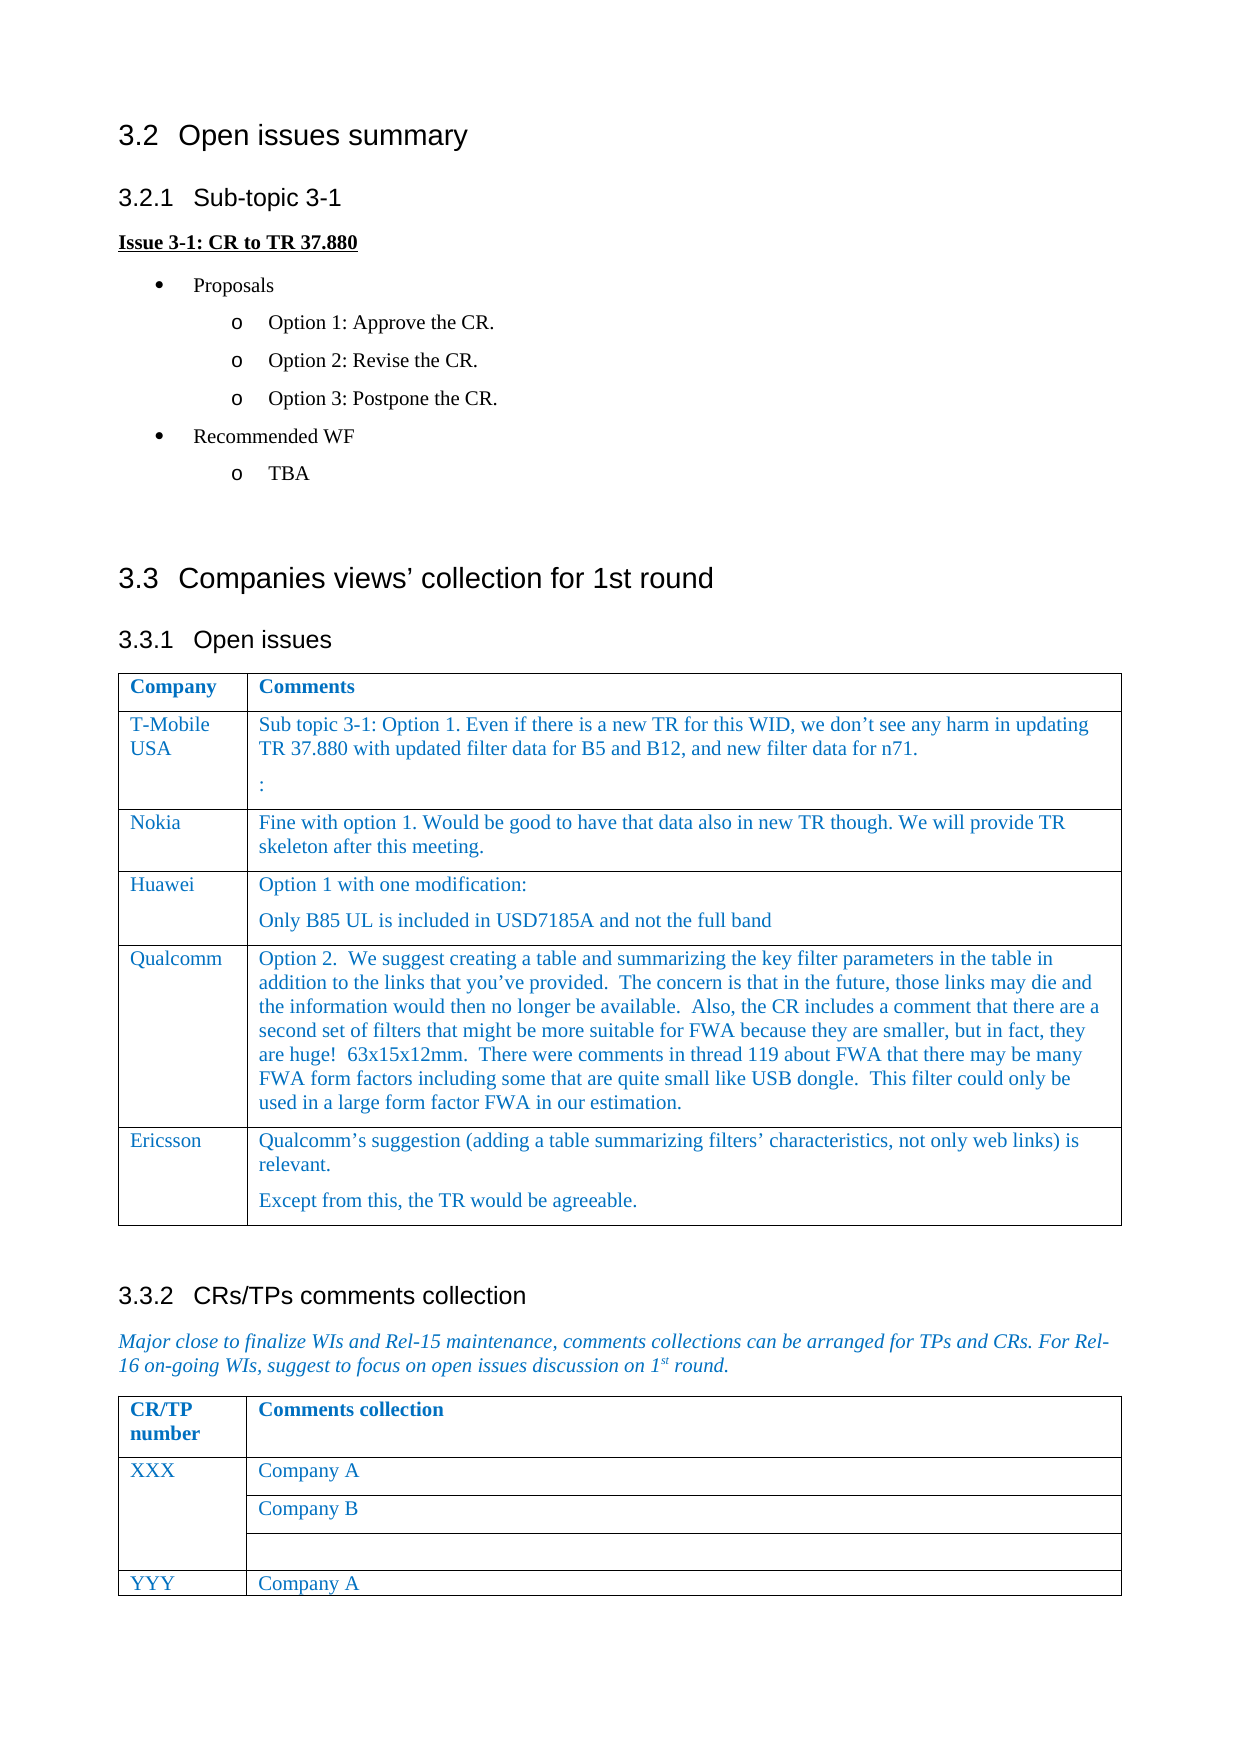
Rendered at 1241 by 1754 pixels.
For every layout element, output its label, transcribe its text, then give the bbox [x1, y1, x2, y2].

table_cell Nokia [119, 810, 247, 871]
table_cell Company B [247, 1496, 1121, 1532]
table_cell Company A [247, 1458, 1121, 1495]
table_cell Fine with option 1. Would be good to have that data also in new TR though. We will provide TR skeleton after this meeting. [248, 810, 1121, 871]
table_cell YYY [119, 1571, 246, 1595]
list Proposals [156, 273, 1122, 297]
list TBA [231, 461, 1122, 487]
table_cell Ericsson [119, 1128, 247, 1225]
table_cell Qualcomm’s suggestion (adding a table summarizing filters’ characteristics, not only web links) is relevant. Except from this, the TR would be agreeable. [248, 1128, 1121, 1225]
list Recommended WF [156, 424, 1122, 448]
subtitle Sub-topic 3-1 [118, 183, 1122, 212]
list Option 3: Postpone the CR. [231, 386, 1122, 412]
table_header CR/TP number [119, 1397, 246, 1457]
list Option 1: Approve the CR. [231, 310, 1122, 335]
text Issue 3-1: CR to TR 37.880 [118, 230, 1122, 254]
table_cell [247, 1534, 1121, 1570]
table_cell XXX [119, 1458, 246, 1570]
table_header Company [119, 674, 247, 711]
table_header Comments [248, 674, 1121, 711]
table_header Comments collection [247, 1397, 1121, 1457]
text Major close to finalize WIs and Rel-15 maintenance, comments collections can be arranged for TPs and CRs. For Rel-16 on-going WIs, suggest to focus on open issues discussion on 1st round. [118, 1329, 1122, 1377]
subtitle Companies views’ collection for 1st round [118, 561, 1122, 594]
table_cell Sub topic 3-1: Option 1. Even if there is a new TR for this WID, we don’t see any harm in updating TR 37.880 with updated filter data for B5 and B12, and new filter data for n71. : [248, 712, 1121, 809]
subtitle Open issues [118, 626, 1122, 654]
subtitle Open issues summary [118, 118, 1122, 152]
table_cell Option 1 with one modification: Only B85 UL is included in USD7185A and not the full band [248, 872, 1121, 945]
table_cell Option 2. We suggest creating a table and summarizing the key filter parameters in the table in addition to the links that you’ve provided. The concern is that in the future, those links may die and the information would then no longer be available. Also, the CR includes a comment that there are a second set of filters that might be more suitable for FWA because they are smaller, but in fact, they are huge! 63x15x12mm. There were comments in thread 119 about FWA that there may be many FWA form factors including some that are quite small like USB dongle. This filter could only be used in a large form factor FWA in our estimation. [248, 946, 1121, 1127]
table_cell Huawei [119, 872, 247, 945]
subtitle CRs/TPs comments collection [118, 1281, 1122, 1310]
table_cell Qualcomm [119, 946, 247, 1127]
table_cell T-Mobile USA [119, 712, 247, 809]
table_cell Company A [247, 1571, 1121, 1595]
list Option 2: Revise the CR. [231, 348, 1122, 374]
